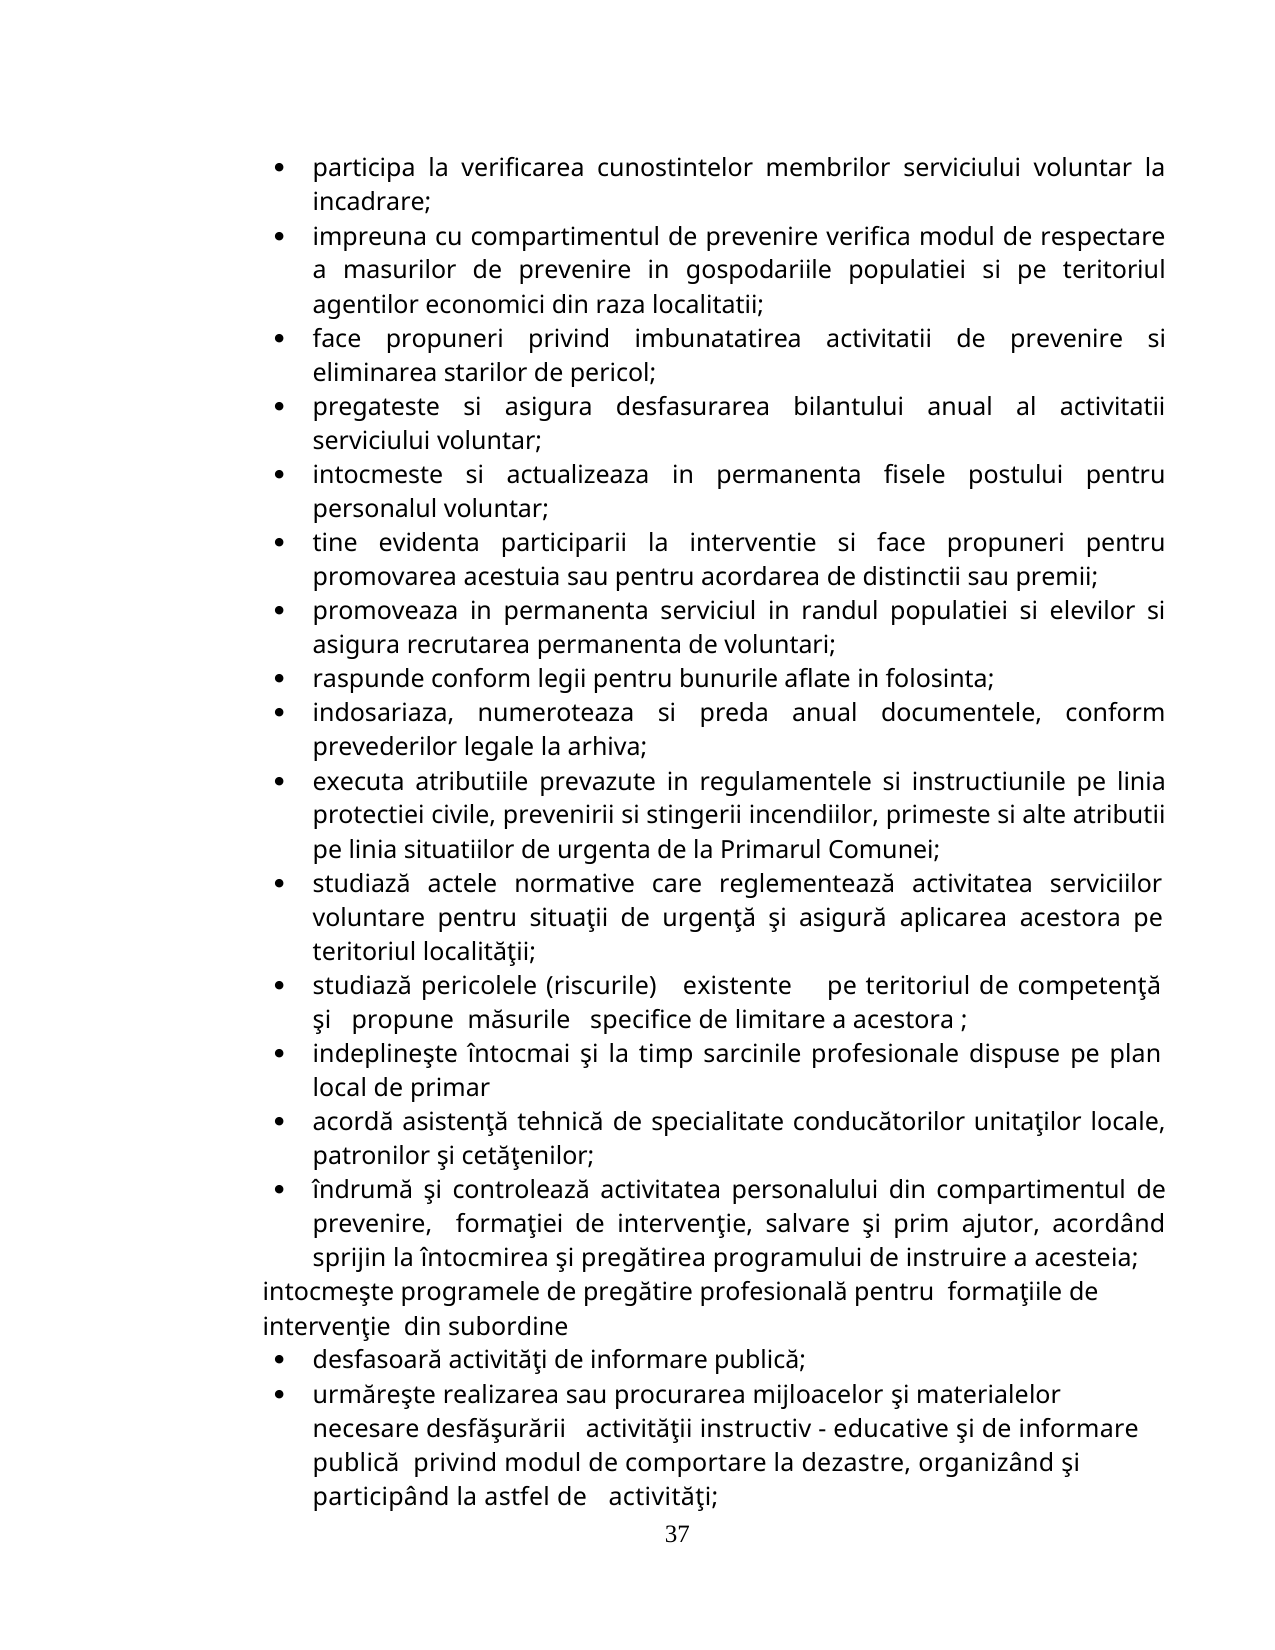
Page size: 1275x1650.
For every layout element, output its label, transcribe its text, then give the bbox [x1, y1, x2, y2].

list indosariaza, numeroteaza si preda anual documentele, conform prevederilor legale la arhiva; [275, 695, 1167, 763]
list urmăreşte realizarea sau procurarea mijloacelor şi materialelor necesare desfăşurării activităţii instructiv - educative şi de informare publică privind modul de comportare la dezastre, organizând şi participând la astfel de activităţi; [275, 1376, 1167, 1512]
list promoveaza in permanenta serviciul in randul populatiei si elevilor si asigura recrutarea permanenta de voluntari; [275, 593, 1167, 661]
list studiază pericolele (riscurile) existente pe teritoriul de competenţă şi propune măsurile specifice de limitare a acestora ; [275, 967, 1163, 1036]
list studiază actele normative care reglementează activitatea serviciilor voluntare pentru situaţii de urgenţă şi asigură aplicarea acestora pe teritoriul localităţii; [275, 865, 1163, 967]
list intocmeste si actualizeaza in permanenta fisele postului pentru personalul voluntar; [275, 457, 1167, 525]
list executa atributiile prevazute in regulamentele si instructiunile pe linia protectiei civile, prevenirii si stingerii incendiilor, primeste si alte atributii pe linia situatiilor de urgenta de la Primarul Comunei; [275, 763, 1167, 865]
list acordă asistenţă tehnică de specialitate conducătorilor unitaţilor locale, patronilor şi cetăţenilor; [275, 1104, 1167, 1172]
list tine evidenta participarii la interventie si face propuneri pentru promovarea acestuia sau pentru acordarea de distinctii sau premii; [275, 525, 1167, 593]
text intocmeşte programele de pregătire profesională pentru formaţiile de intervenţie din subordine [262, 1274, 1164, 1342]
list face propuneri privind imbunatatirea activitatii de prevenire si eliminarea starilor de pericol; [275, 320, 1167, 388]
list raspunde conform legii pentru bunurile aflate in folosinta; [275, 661, 1167, 695]
list pregateste si asigura desfasurarea bilantului anual al activitatii serviciului voluntar; [275, 388, 1167, 457]
list îndrumă şi controlează activitatea personalului din compartimentul de prevenire, formaţiei de intervenţie, salvare şi prim ajutor, acordând sprijin la întocmirea şi pregătirea programului de instruire a acesteia; [275, 1172, 1167, 1274]
list desfasoară activităţi de informare publică; [275, 1342, 1119, 1376]
list participa la verificarea cunostintelor membrilor serviciului voluntar la incadrare; [275, 150, 1167, 218]
list indeplineşte întocmai şi la timp sarcinile profesionale dispuse pe plan local de primar [275, 1036, 1163, 1104]
list impreuna cu compartimentul de prevenire verifica modul de respectare a masurilor de prevenire in gospodariile populatiei si pe teritoriul agentilor economici din raza localitatii; [275, 218, 1167, 320]
